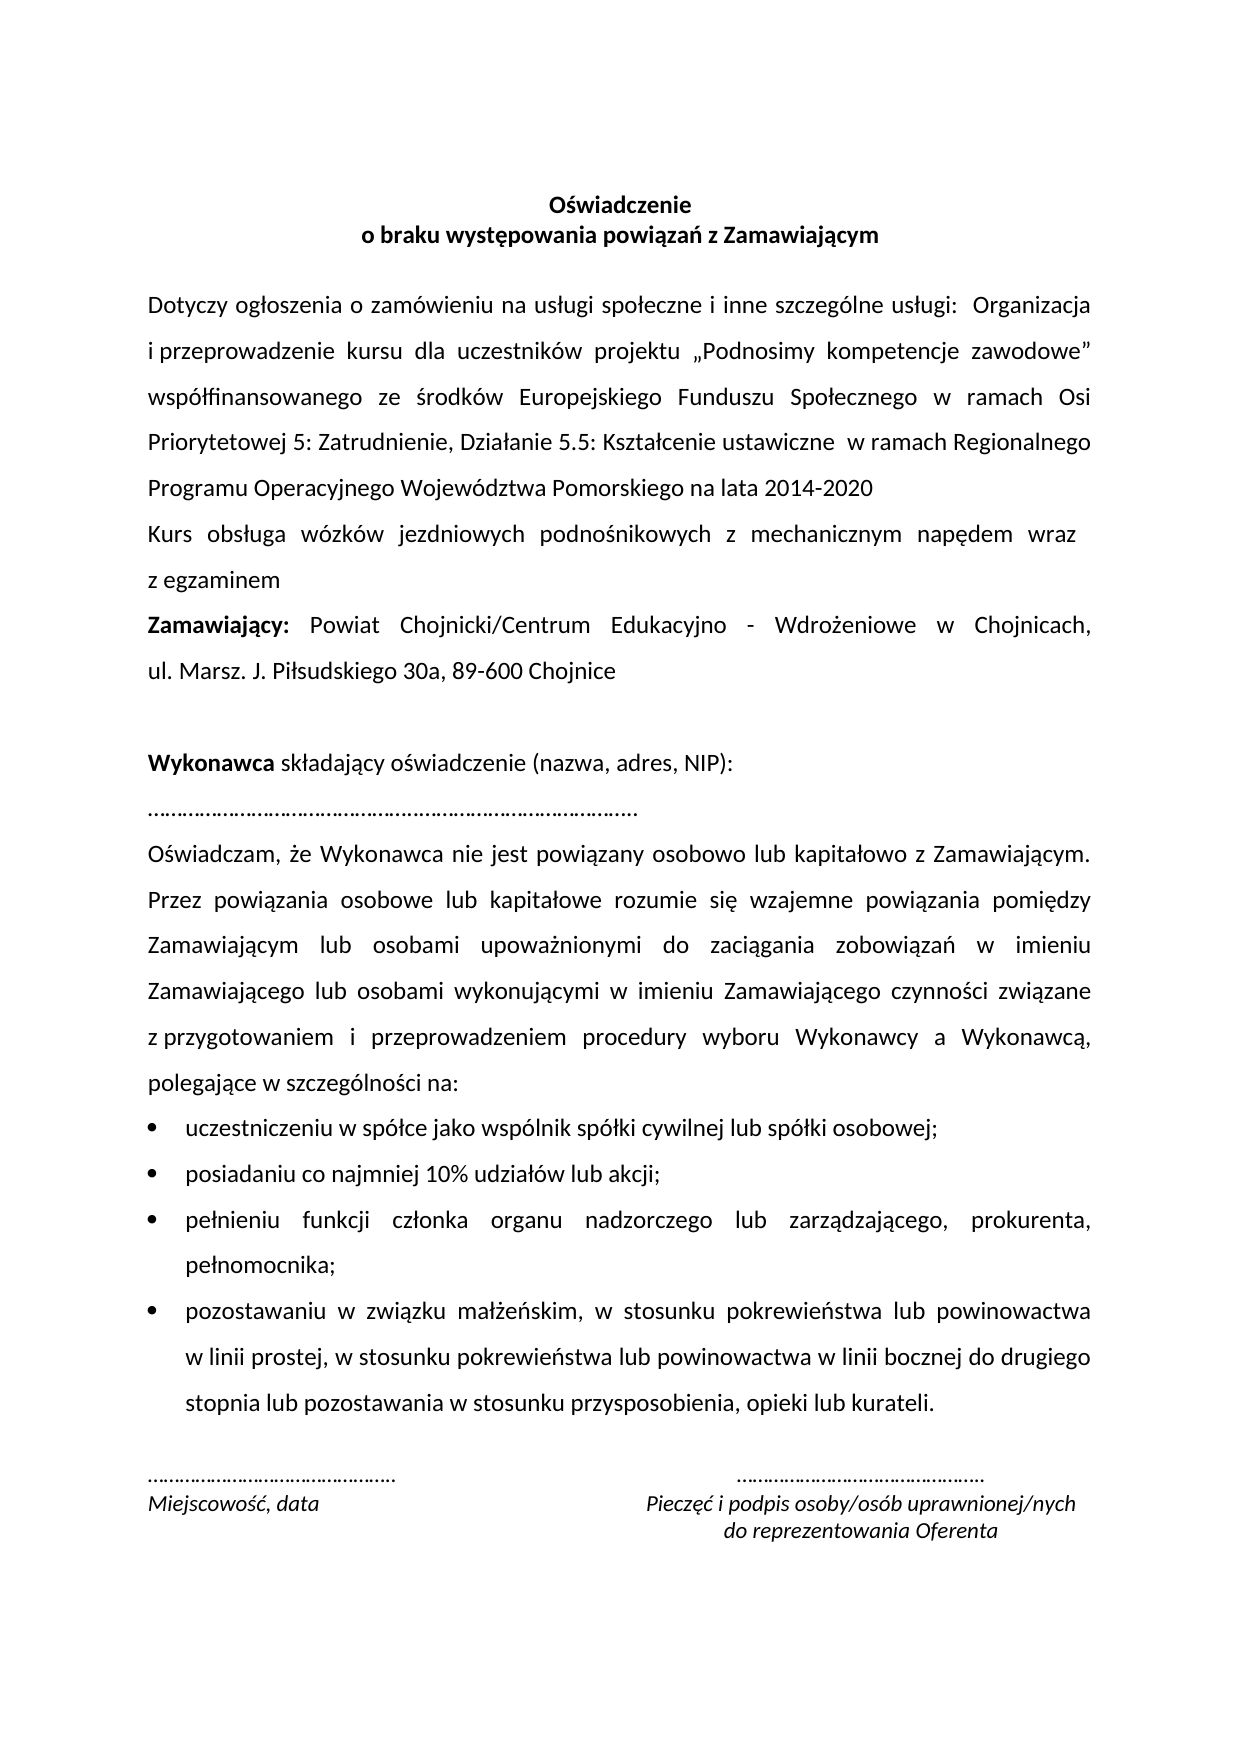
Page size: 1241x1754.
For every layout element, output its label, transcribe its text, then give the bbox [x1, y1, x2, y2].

table_cell Miejscowość, data [136, 1489, 618, 1545]
list posiadaniu co najmniej 10% udziałów lub akcji; [148, 1158, 1092, 1189]
table_cell Pieczęć i podpis osoby/osób uprawnionej/nych do reprezentowania Oferenta [618, 1489, 1104, 1545]
text Dotyczy ogłoszenia o zamówieniu na usługi społeczne i inne szczególne usługi: Organizacja i przeprowadzenie kursu dla uczestników projektu „Podnosimy kompetencje zawodowe” współfinansowanego ze środków Europejskiego Funduszu Społecznego w ramach Osi Priorytetowej 5: Zatrudnienie, Działanie 5.5: Kształcenie ustawiczne w ramach Regionalnego Programu Operacyjnego Województwa Pomorskiego na lata 2014-2020 [148, 289, 1092, 503]
text Zamawiający: Powiat Chojnicki/Centrum Edukacyjno - Wdrożeniowe w Chojnicach, ul. Marsz. J. Piłsudskiego 30a, 89-600 Chojnice [148, 609, 1092, 686]
text Oświadczam, że Wykonawca nie jest powiązany osobowo lub kapitałowo z Zamawiającym. Przez powiązania osobowe lub kapitałowe rozumie się wzajemne powiązania pomiędzy Zamawiającym lub osobami upoważnionymi do zaciągania zobowiązań w imieniu Zamawiającego lub osobami wykonującymi w imieniu Zamawiającego czynności związane z przygotowaniem i przeprowadzeniem procedury wyboru Wykonawcy a Wykonawcą, polegające w szczególności na: [148, 838, 1092, 1097]
table_header ……………………………………….. [136, 1433, 618, 1489]
list pełnieniu funkcji członka organu nadzorczego lub zarządzającego, prokurenta, pełnomocnika; [148, 1204, 1092, 1280]
table_header ……………………………………….. [618, 1433, 1104, 1489]
text Wykonawca składający oświadczenie (nazwa, adres, NIP): [148, 747, 1092, 777]
text o braku występowania powiązań z Zamawiającym [148, 219, 1092, 250]
list uczestniczeniu w spółce jako wspólnik spółki cywilnej lub spółki osobowej; [148, 1112, 1092, 1143]
text Oświadczenie [148, 189, 1092, 219]
text ………………………………………..……………………………….. [148, 792, 1092, 823]
list pozostawaniu w związku małżeńskim, w stosunku pokrewieństwa lub powinowactwa w linii prostej, w stosunku pokrewieństwa lub powinowactwa w linii bocznej do drugiego stopnia lub pozostawania w stosunku przysposobienia, opieki lub kurateli. [148, 1295, 1092, 1417]
text Kurs obsługa wózków jezdniowych podnośnikowych z mechanicznym napędem wraz z egzaminem [148, 518, 1092, 594]
